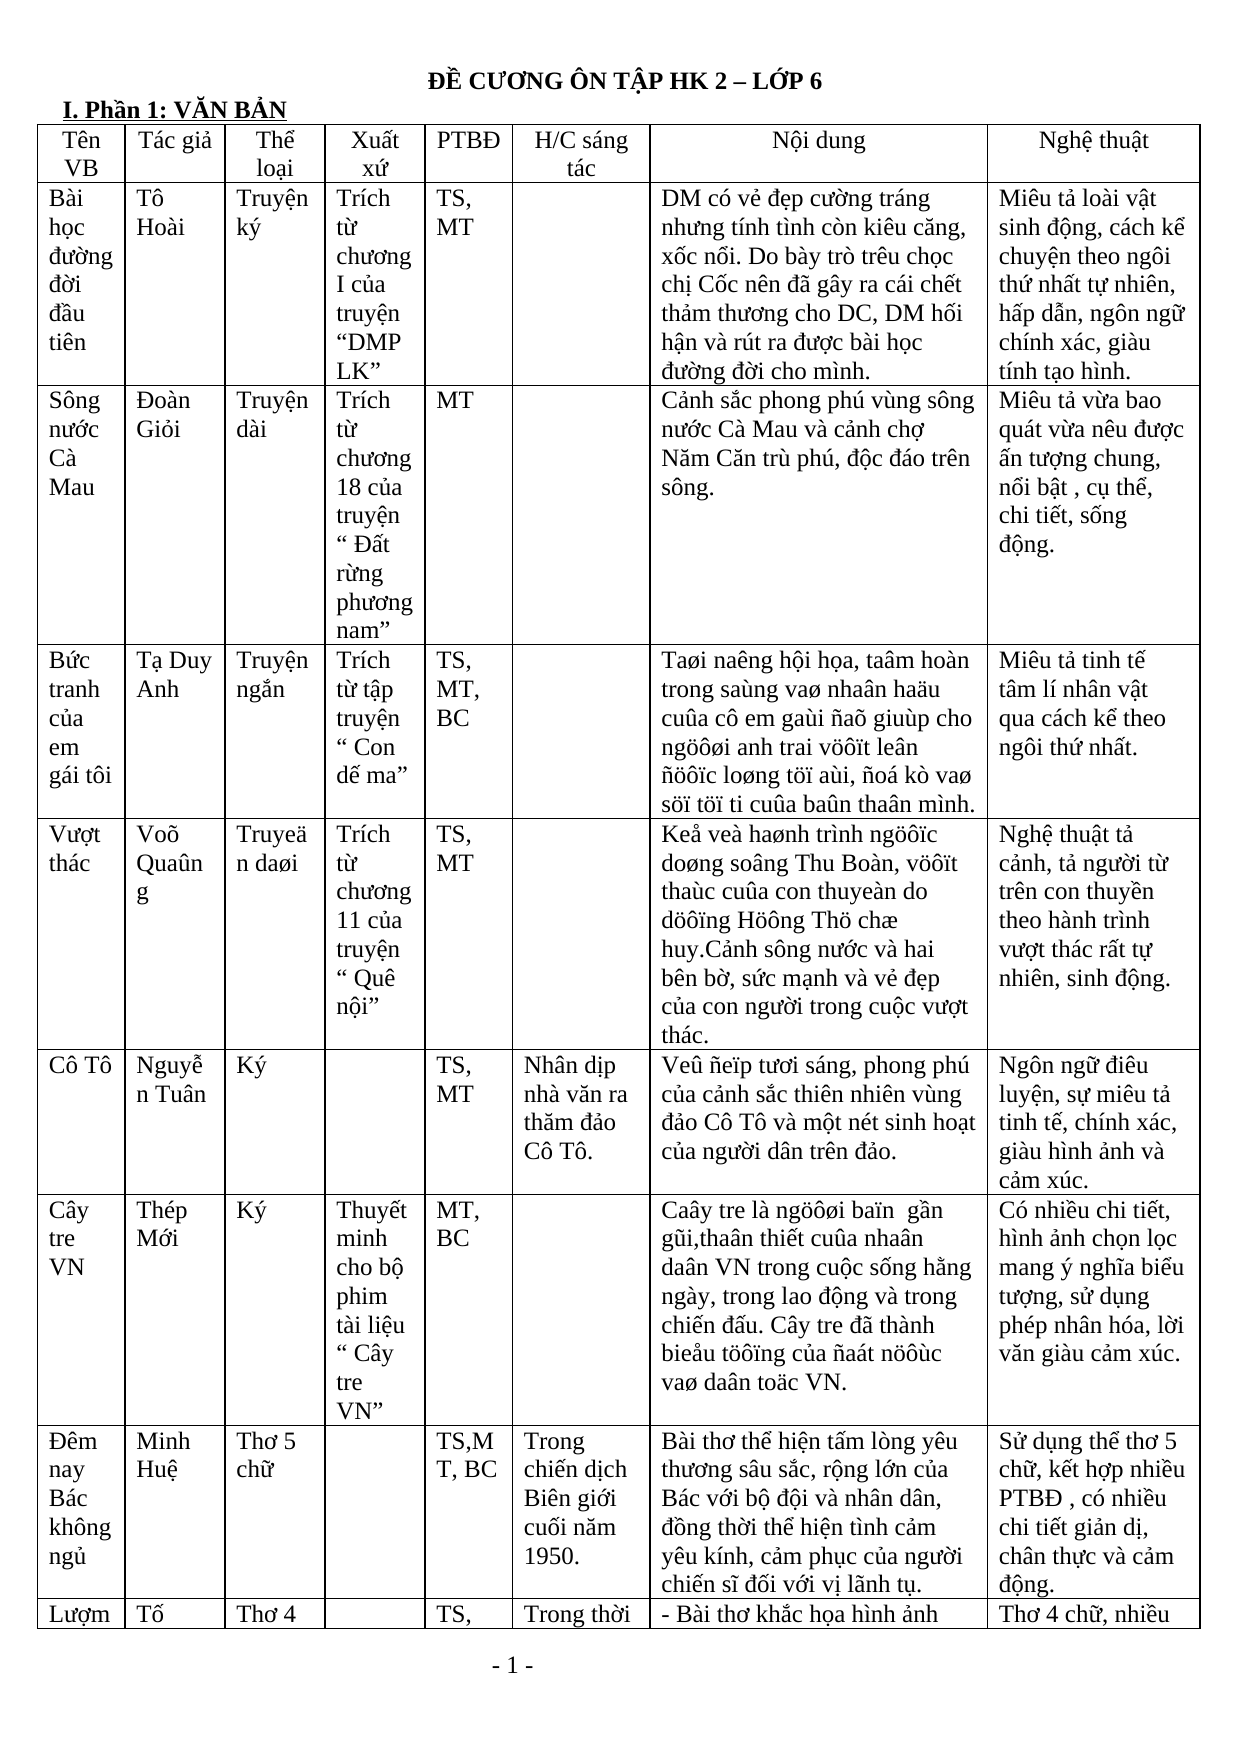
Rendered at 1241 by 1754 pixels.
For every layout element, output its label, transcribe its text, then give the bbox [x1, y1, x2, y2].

table_cell Cô Tô [38, 1050, 124, 1194]
table_cell Trong chiến dịch Biên giới cuối năm 1950. [513, 1426, 649, 1598]
table_cell [326, 1426, 424, 1598]
table_cell [513, 1195, 649, 1425]
table_cell Thép Mới [126, 1195, 224, 1425]
table_cell Nhân dịp nhà văn ra thăm đảo Cô Tô. [513, 1050, 649, 1194]
table_cell Truyện ký [226, 183, 324, 384]
table_cell MT, BC [426, 1195, 512, 1425]
table_cell Đêm nay Bác không ngủ [38, 1426, 124, 1598]
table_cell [651, 1599, 987, 1628]
table_cell Veû ñeïp tươi sáng, phong phú của cảnh sắc thiên nhiên vùng đảo Cô Tô và một nét sinh hoạt của người dân trên đảo. [651, 1050, 987, 1194]
table_cell Bức tranh của em gái tôi [38, 645, 124, 818]
table_cell Tố Hữu [126, 1599, 224, 1628]
table_cell [513, 183, 649, 384]
table_cell Đoàn Giỏi [126, 386, 224, 644]
table_header PTBĐ [426, 125, 512, 182]
text I. Phần 1: VĂN BẢN [62, 95, 1187, 124]
table_cell Nghệ thuật tả cảnh, tả người từ trên con thuyền theo hành trình vượt thác rất tự nhiên, sinh động. [988, 819, 1199, 1049]
table_cell Nguyễn Tuân [126, 1050, 224, 1194]
table_cell [326, 1599, 424, 1628]
table_cell Thơ 4 chữ [226, 1599, 324, 1628]
table_cell Bài học đường đời đầu tiên [38, 183, 124, 384]
table_cell Truyện ngắn [226, 645, 324, 818]
table_cell Miêu tả loài vật sinh động, cách kể chuyện theo ngôi thứ nhất tự nhiên, hấp dẫn, ngôn ngữ chính xác, giàu tính tạo hình. [988, 183, 1199, 384]
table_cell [988, 1599, 1199, 1628]
table_cell TS, MT [426, 183, 512, 384]
table_cell [513, 819, 649, 1049]
table_cell Lượm [38, 1599, 124, 1628]
table_cell Voõ Quaûng [126, 819, 224, 1049]
text ĐỀ CƯƠNG ÔN TẬP HK 2 – LỚP 6 [62, 66, 1187, 95]
table_header Thể loại [226, 125, 324, 182]
table_cell MT [426, 386, 512, 644]
table_header Tên VB [38, 125, 124, 182]
table_cell Cảnh sắc phong phú vùng sông nước Cà Mau và cảnh chợ Năm Căn trù phú, độc đáo trên sông. [651, 386, 987, 644]
table_cell [513, 645, 649, 818]
table_header Tác giả [126, 125, 224, 182]
table_cell Miêu tả vừa bao quát vừa nêu được ấn tượng chung, nổi bật , cụ thể, chi tiết, sống động. [988, 386, 1199, 644]
table_cell Ngôn ngữ điêu luyện, sự miêu tả tinh tế, chính xác, giàu hình ảnh và cảm xúc. [988, 1050, 1199, 1194]
table_cell Caây tre là ngöôøi baïn gần gũi,thaân thiết cuûa nhaân daân VN trong cuộc sống hằng ngày, trong lao động và trong chiến đấu. Cây tre đã thành bieåu töôïng của ñaát nöôùc vaø daân toäc VN. [651, 1195, 987, 1425]
table_cell Keå veà haønh trình ngöôïc doøng soâng Thu Boàn, vöôït thaùc cuûa con thuyeàn do döôïng Höông Thö chæ huy.Cảnh sông nước và hai bên bờ, sức mạnh và vẻ đẹp của con người trong cuộc vượt thác. [651, 819, 987, 1049]
table_header Xuất xứ [326, 125, 424, 182]
table_cell Ký [226, 1050, 324, 1194]
table_cell Trích từ chương 11 của truyện “ Quê nội” [326, 819, 424, 1049]
table_cell Tạ Duy Anh [126, 645, 224, 818]
table_cell Ký [226, 1195, 324, 1425]
table_cell Truyện dài [226, 386, 324, 644]
table_cell Trích từ chương 18 của truyện “ Đất rừng phương nam” [326, 386, 424, 644]
table_cell Trích từ tập truyện “ Con dế ma” [326, 645, 424, 818]
table_cell Bài thơ thể hiện tấm lòng yêu thương sâu sắc, rộng lớn của Bác với bộ đội và nhân dân, đồng thời thể hiện tình cảm yêu kính, cảm phục của người chiến sĩ đối với vị lãnh tụ. [651, 1426, 987, 1598]
table_cell Truyeän daøi [226, 819, 324, 1049]
table_cell TS, MT [426, 1050, 512, 1194]
table_cell TS, MT [426, 819, 512, 1049]
table_cell Taøi naêng hội họa, taâm hoàn trong saùng vaø nhaân haäu cuûa cô em gaùi ñaõ giuùp cho ngöôøi anh trai vöôït leân ñöôïc loøng töï aùi, ñoá kò vaø söï töï ti cuûa baûn thaân mình. [651, 645, 987, 818]
table_cell [513, 386, 649, 644]
table_cell Sử dụng thể thơ 5 chữ, kết hợp nhiều PTBĐ , có nhiều chi tiết giản dị, chân thực và cảm động. [988, 1426, 1199, 1598]
table_cell Thuyết minh cho bộ phim tài liệu “ Cây tre VN” [326, 1195, 424, 1425]
table_cell TS,MT, BC [426, 1426, 512, 1598]
table_cell Có nhiều chi tiết, hình ảnh chọn lọc mang ý nghĩa biểu tượng, sử dụng phép nhân hóa, lời văn giàu cảm xúc. [988, 1195, 1199, 1425]
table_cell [513, 1599, 649, 1628]
table_cell Tô Hoài [126, 183, 224, 384]
table_cell Trích từ chương I của truyện “DMPLK” [326, 183, 424, 384]
table_cell Thơ 5 chữ [226, 1426, 324, 1598]
table_cell TS, MT, BC [426, 1599, 512, 1628]
table_cell Miêu tả tinh tế tâm lí nhân vật qua cách kể theo ngôi thứ nhất. [988, 645, 1199, 818]
table_cell Cây tre VN [38, 1195, 124, 1425]
table_cell TS, MT, BC [426, 645, 512, 818]
table_header Nội dung [651, 125, 987, 182]
table_cell Minh Huệ [126, 1426, 224, 1598]
table_header H/C sáng tác [513, 125, 649, 182]
table_cell DM có vẻ đẹp cường tráng nhưng tính tình còn kiêu căng, xốc nổi. Do bày trò trêu chọc chị Cốc nên đã gây ra cái chết thảm thương cho DC, DM hối hận và rút ra được bài học đường đời cho mình. [651, 183, 987, 384]
table_cell Sông nước Cà Mau [38, 386, 124, 644]
table_header Nghệ thuật [988, 125, 1199, 182]
table_cell Vượt thác [38, 819, 124, 1049]
table_cell [326, 1050, 424, 1194]
